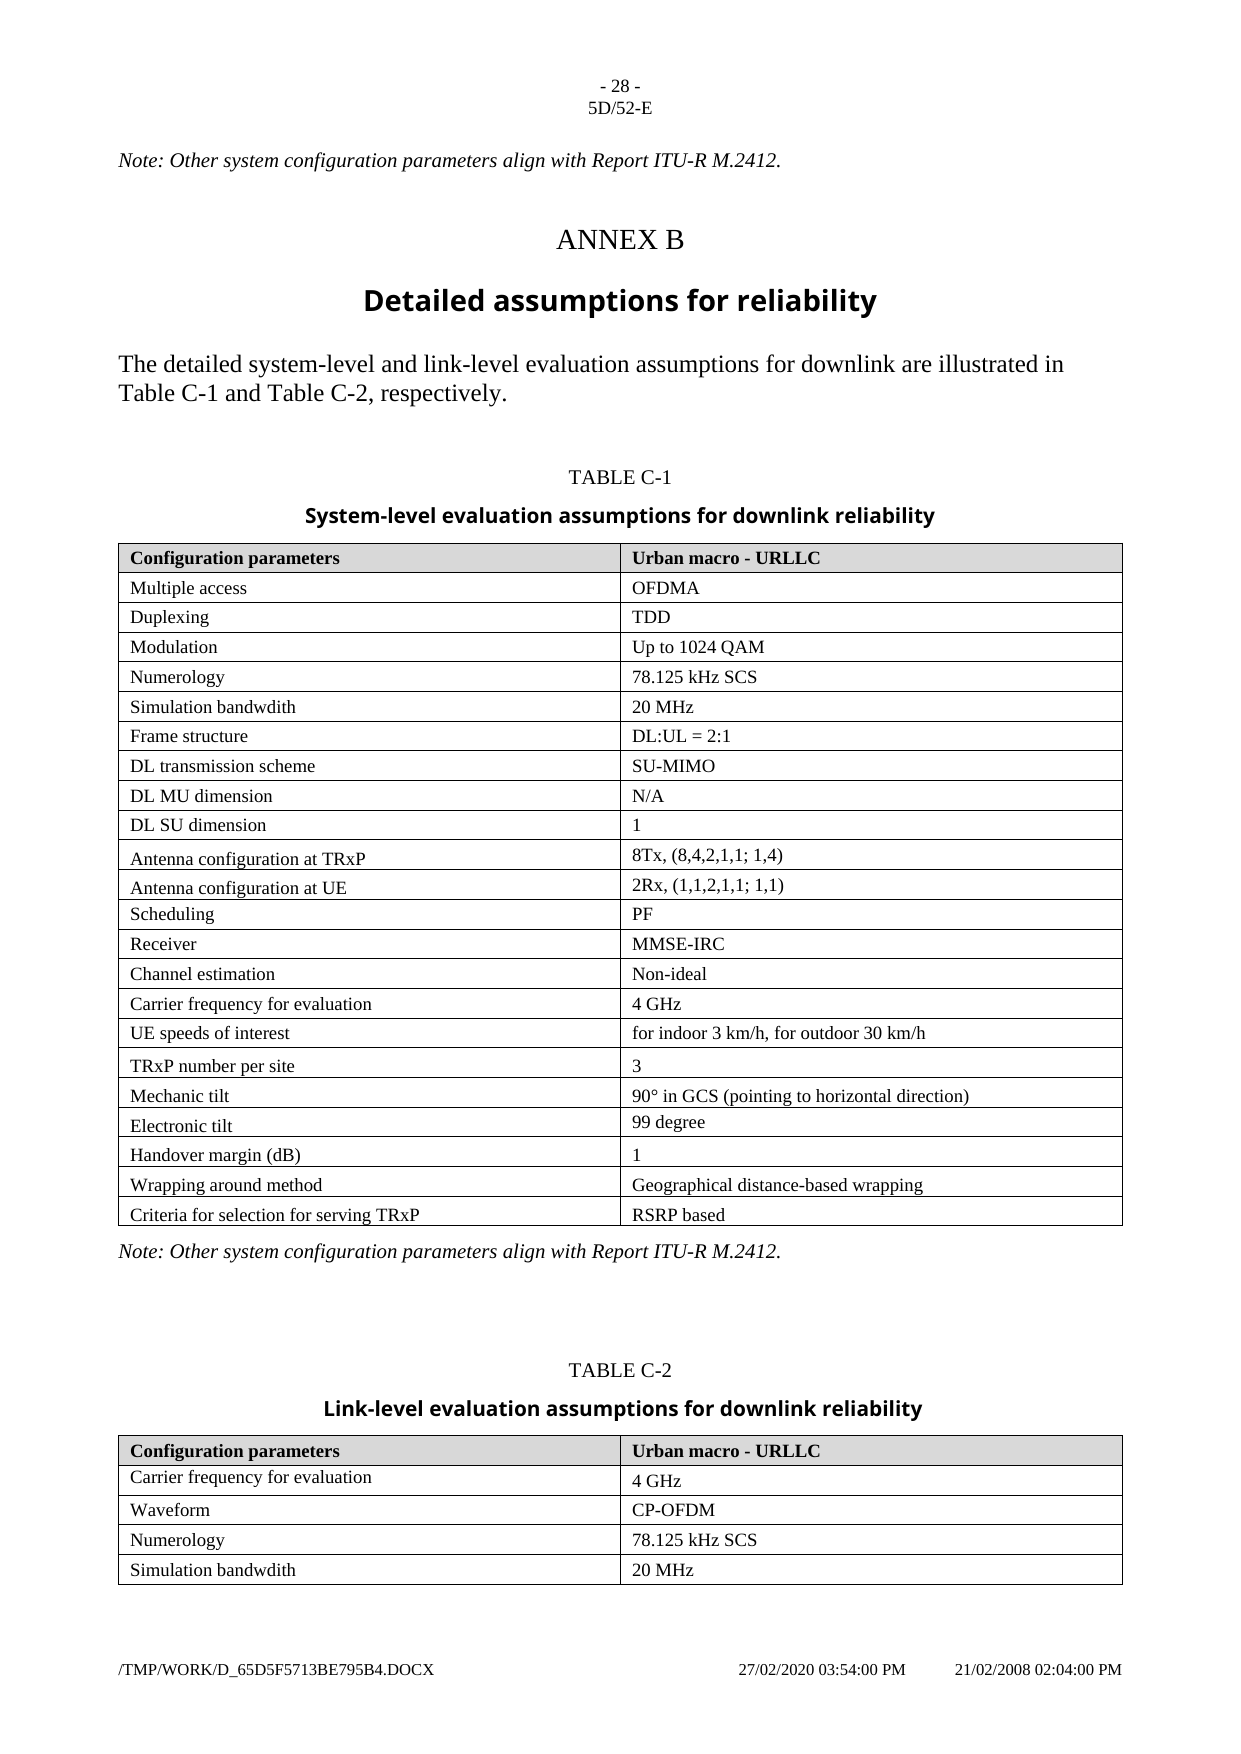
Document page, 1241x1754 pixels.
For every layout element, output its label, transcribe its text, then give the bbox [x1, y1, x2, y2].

table_cell Carrier frequency for evaluation [119, 1466, 620, 1495]
table_header Configuration parameters [119, 544, 620, 572]
table_cell 78.125 kHz SCS [621, 662, 1122, 691]
table_cell TRxP number per site [119, 1048, 620, 1077]
text Annex B [118, 222, 1122, 255]
table_cell 4 GHz [621, 989, 1122, 1017]
table_cell 78.125 kHz SCS [621, 1525, 1122, 1554]
table_cell 4 GHz [621, 1466, 1122, 1495]
table_cell Modulation [119, 633, 620, 661]
table_cell Handover margin (dB) [119, 1137, 620, 1166]
table_cell Antenna configuration at TRxP [119, 840, 620, 869]
table_cell 1 [621, 811, 1122, 839]
table_cell DL SU dimension [119, 811, 620, 839]
table_cell Channel estimation [119, 959, 620, 988]
table_cell for indoor 3 km/h, for outdoor 30 km/h [621, 1019, 1122, 1047]
table_cell Criteria for selection for serving TRxP [119, 1197, 620, 1225]
table_cell Receiver [119, 930, 620, 958]
table_cell DL MU dimension [119, 781, 620, 810]
table_cell 8Tx, (8,4,2,1,1; 1,4) [621, 840, 1122, 869]
table_cell 99 degree [621, 1108, 1122, 1136]
table_cell RSRP based [621, 1197, 1122, 1225]
table_cell Numerology [119, 662, 620, 691]
table_cell 1 [621, 1137, 1122, 1166]
title Detailed assumptions for reliability [118, 280, 1122, 320]
text Note: Other system configuration parameters align with Report ITU-R M.2412. [118, 1239, 1122, 1263]
table_cell CP-OFDM [621, 1496, 1122, 1524]
table_cell UE speeds of interest [119, 1019, 620, 1047]
table_cell Simulation bandwdith [119, 1555, 620, 1584]
text Table C-1 [118, 465, 1122, 489]
table_cell Duplexing [119, 603, 620, 632]
table_cell TDD [621, 603, 1122, 632]
table_cell Simulation bandwdith [119, 692, 620, 721]
table_cell Geographical distance-based wrapping [621, 1167, 1122, 1196]
table_header Urban macro - URLLC [621, 544, 1122, 572]
table_cell 20 MHz [621, 692, 1122, 721]
table_cell Mechanic tilt [119, 1078, 620, 1107]
title Link-level evaluation assumptions for downlink reliability [118, 1394, 1122, 1423]
table_cell Carrier frequency for evaluation [119, 989, 620, 1017]
table_cell SU-MIMO [621, 751, 1122, 780]
table_cell Multiple access [119, 573, 620, 602]
table_header Configuration parameters [119, 1436, 620, 1465]
table_cell PF [621, 900, 1122, 928]
table_cell 3 [621, 1048, 1122, 1077]
table_cell Waveform [119, 1496, 620, 1524]
table_cell DL:UL = 2:1 [621, 722, 1122, 750]
table_header Urban macro - URLLC [621, 1436, 1122, 1465]
table_cell 2Rx, (1,1,2,1,1; 1,1) [621, 870, 1122, 899]
table_cell Numerology [119, 1525, 620, 1554]
text The detailed system-level and link-level evaluation assumptions for downlink are illustrated in Table C-1 and Table C-2, respectively. [118, 349, 1122, 407]
table_cell Antenna configuration at UE [119, 870, 620, 899]
text Table C-2 [118, 1358, 1122, 1382]
title System-level evaluation assumptions for downlink reliability [118, 502, 1122, 530]
table_cell Non-ideal [621, 959, 1122, 988]
table_cell Up to 1024 QAM [621, 633, 1122, 661]
table_cell 20 MHz [621, 1555, 1122, 1584]
table_cell Electronic tilt [119, 1108, 620, 1136]
table_cell 90° in GCS (pointing to horizontal direction) [621, 1078, 1122, 1107]
table_cell MMSE-IRC [621, 930, 1122, 958]
table_cell Scheduling [119, 900, 620, 928]
text Note: Other system configuration parameters align with Report ITU-R M.2412. [118, 148, 1122, 172]
table_cell DL transmission scheme [119, 751, 620, 780]
table_cell N/A [621, 781, 1122, 810]
table_cell Frame structure [119, 722, 620, 750]
table_cell Wrapping around method [119, 1167, 620, 1196]
table_cell OFDMA [621, 573, 1122, 602]
